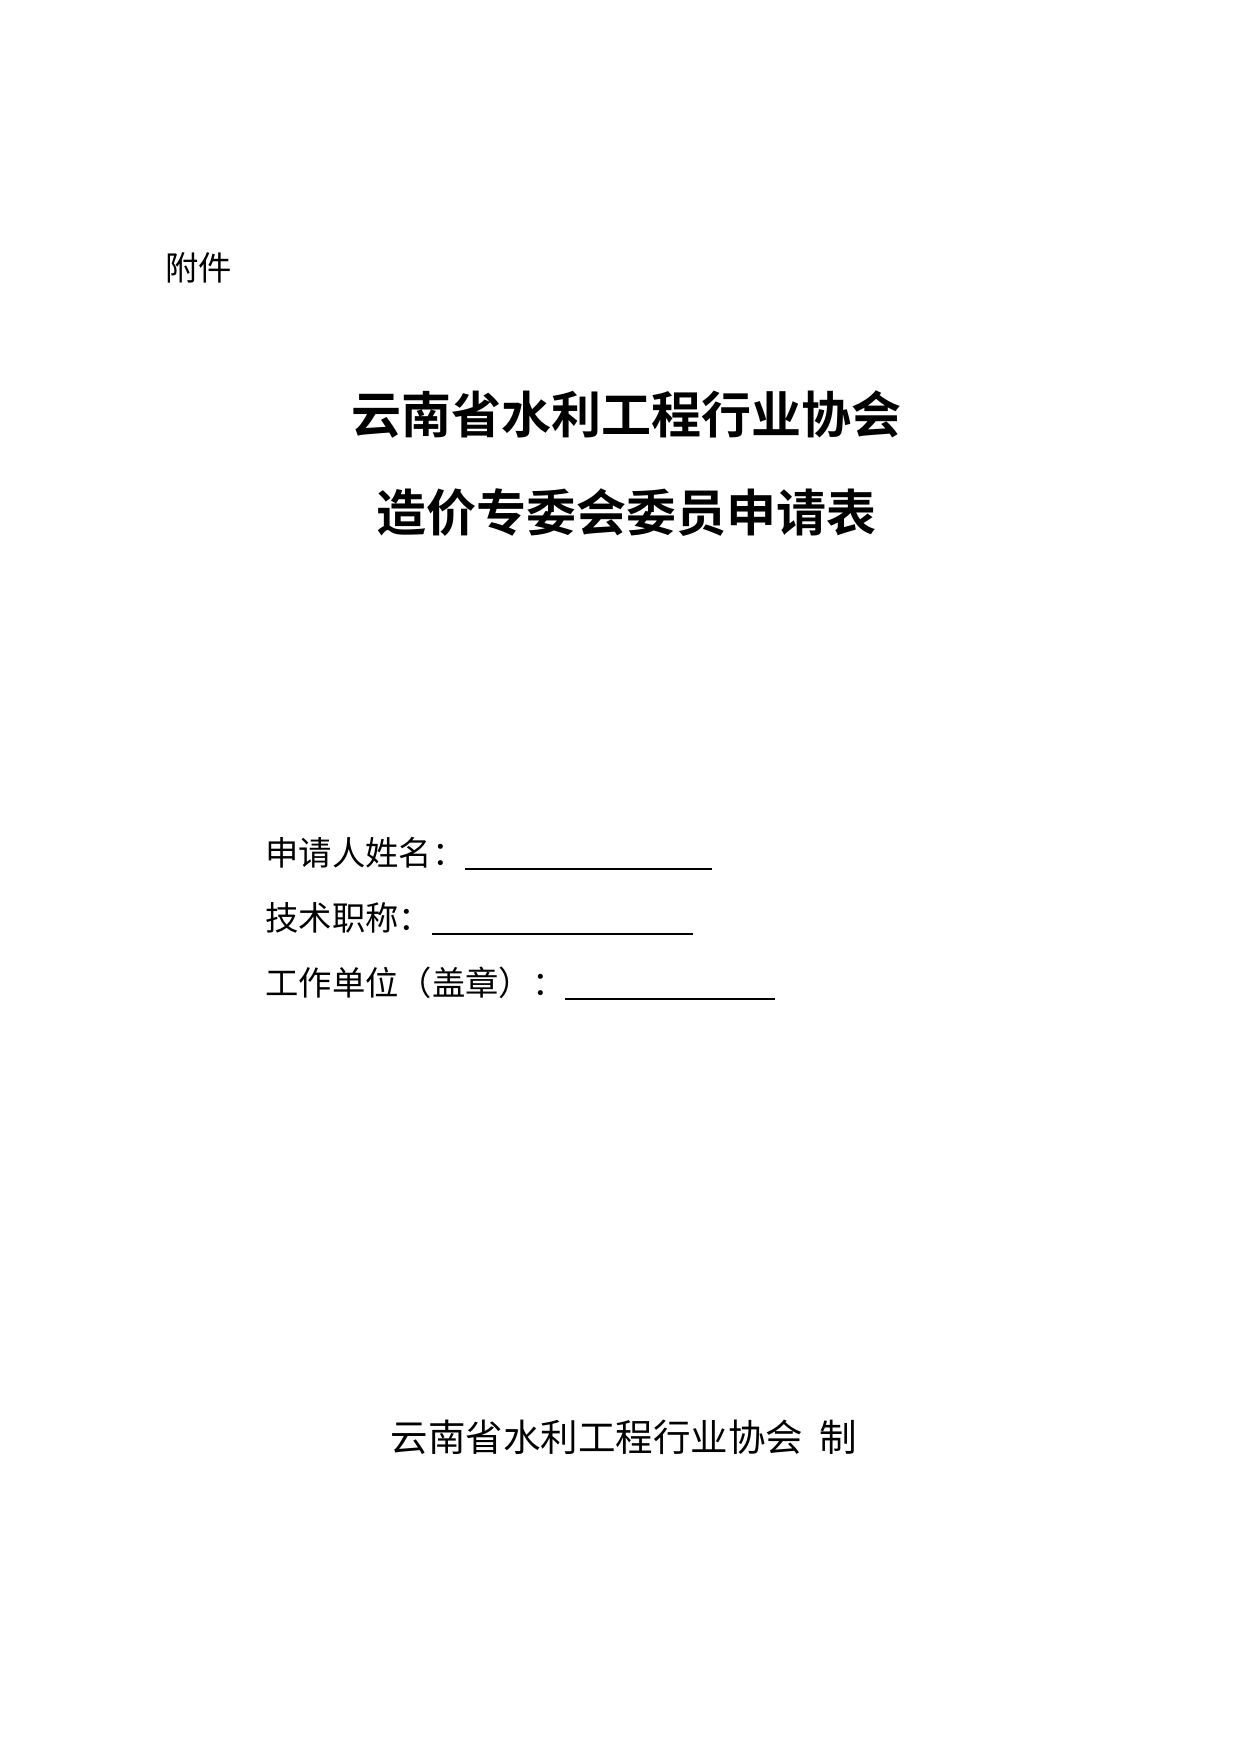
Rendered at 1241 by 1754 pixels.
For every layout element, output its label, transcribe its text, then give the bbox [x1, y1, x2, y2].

text 附件 [165, 233, 1087, 298]
text 申请人姓名： [165, 818, 1087, 883]
text 云南省水利工程行业协会 制 [165, 1403, 1087, 1468]
text 造价专委会委员申请表 [165, 460, 1087, 558]
text 工作单位（盖章）： [165, 948, 1087, 1013]
text 云南省水利工程行业协会 [165, 363, 1087, 460]
text 技术职称： [165, 883, 1087, 948]
